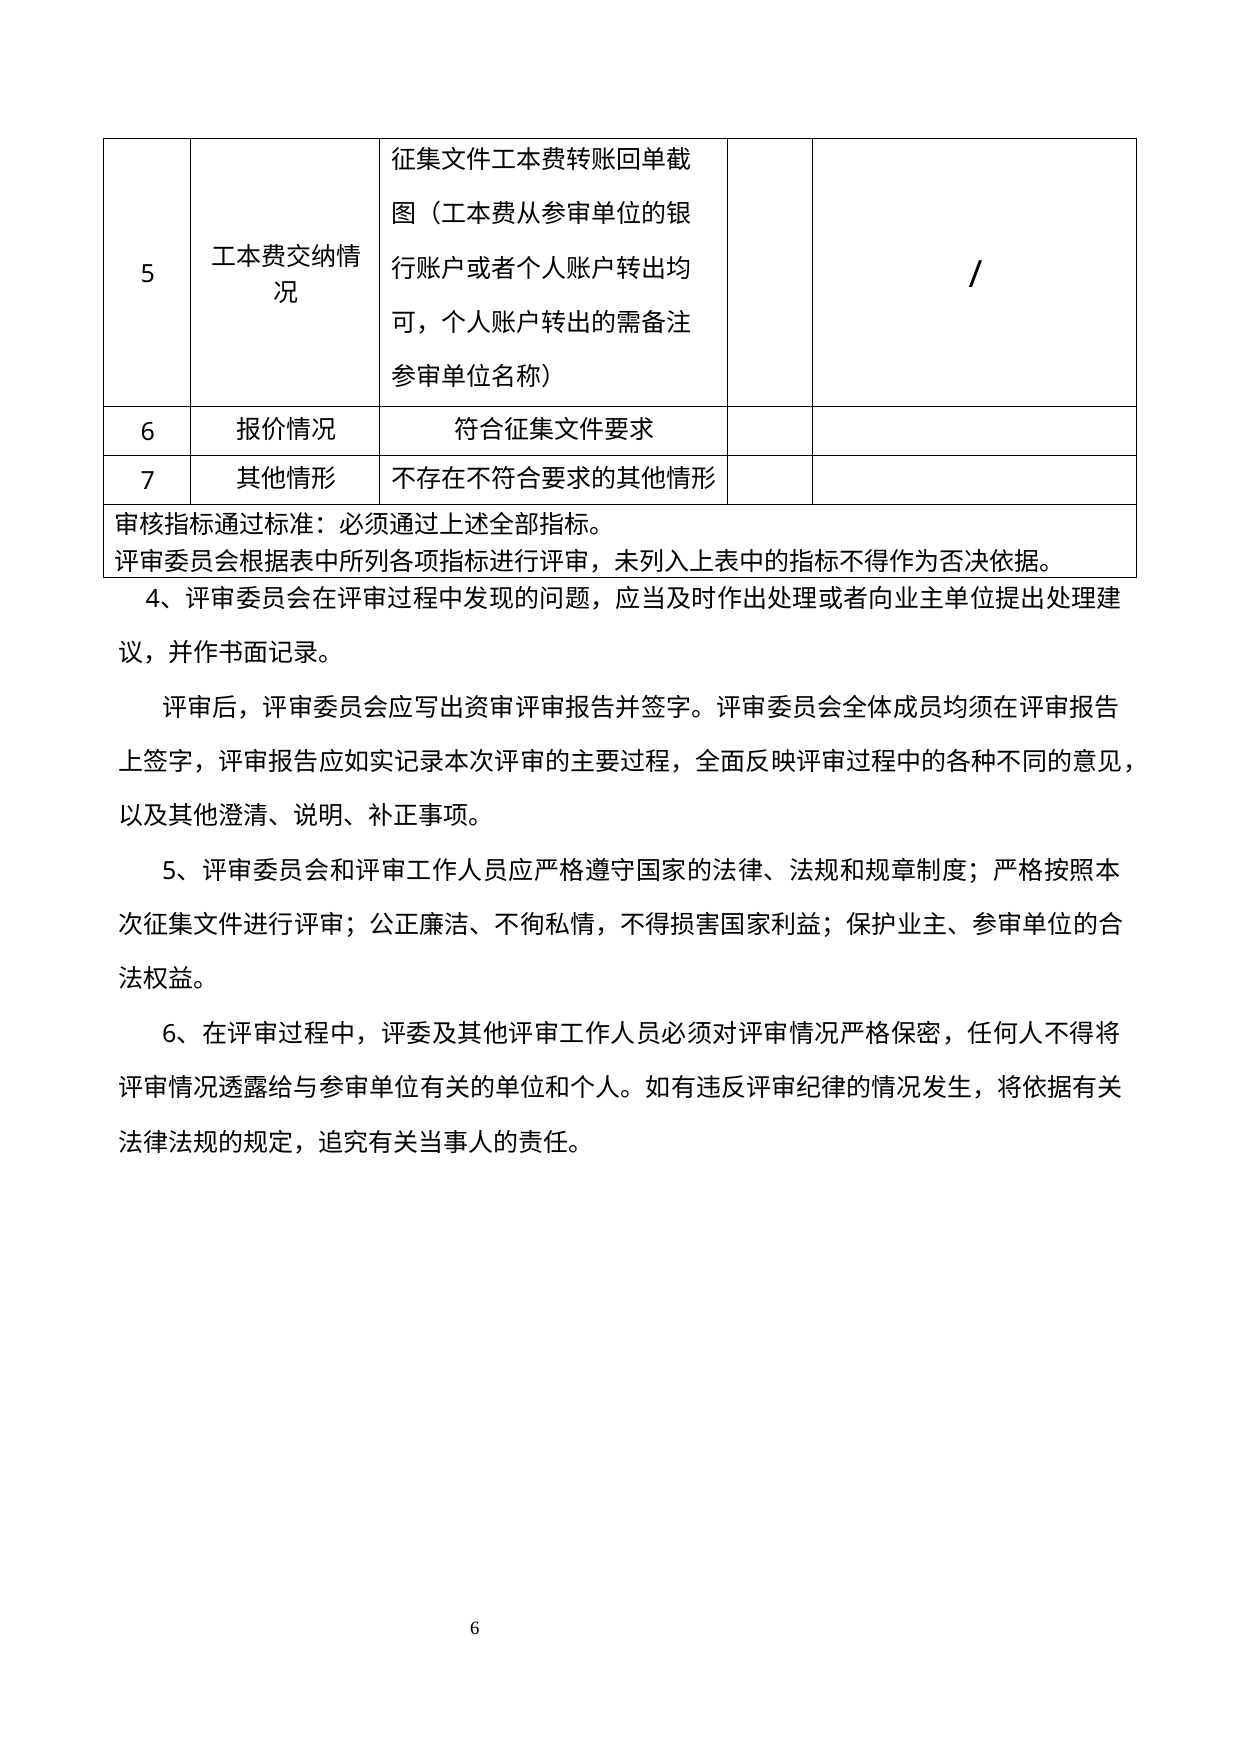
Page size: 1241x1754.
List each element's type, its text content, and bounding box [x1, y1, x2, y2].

table_cell 征集文件工本费转账回单截图（工本费从参审单位的银行账户或者个人账户转出均可，个人账户转出的需备注参审单位名称） [380, 139, 727, 406]
table_cell [728, 407, 812, 454]
text 4、评审委员会在评审过程中发现的问题，应当及时作出处理或者向业主单位提出处理建议，并作书面记录。 [118, 578, 1123, 669]
table_cell 6 [104, 407, 190, 454]
table_cell [728, 139, 812, 406]
text 6、在评审过程中，评委及其他评审工作人员必须对评审情况严格保密，任何人不得将评审情况透露给与参审单位有关的单位和个人。如有违反评审纪律的情况发生，将依据有关法律法规的规定，追究有关当事人的责任。 [118, 1013, 1123, 1158]
table_cell 7 [104, 456, 190, 504]
table_cell / [813, 139, 1136, 406]
table_cell 报价情况 [191, 407, 379, 454]
table_cell 审核指标通过标准：必须通过上述全部指标。 评审委员会根据表中所列各项指标进行评审，未列入上表中的指标不得作为否决依据。 [104, 505, 1136, 577]
text 评审后，评审委员会应写出资审评审报告并签字。评审委员会全体成员均须在评审报告上签字，评审报告应如实记录本次评审的主要过程，全面反映评审过程中的各种不同的意见，以及其他澄清、说明、补正事项。 [118, 687, 1123, 832]
text 5、评审委员会和评审工作人员应严格遵守国家的法律、法规和规章制度；严格按照本次征集文件进行评审；公正廉洁、不徇私情，不得损害国家利益；保护业主、参审单位的合法权益。 [118, 850, 1123, 995]
table_cell 符合征集文件要求 [380, 407, 727, 454]
table_cell 工本费交纳情况 [191, 139, 379, 406]
table_cell 不存在不符合要求的其他情形 [380, 456, 727, 504]
table_cell [813, 456, 1136, 504]
table_cell 其他情形 [191, 456, 379, 504]
table_cell [813, 407, 1136, 454]
table_cell 5 [104, 139, 190, 406]
table_cell [728, 456, 812, 504]
